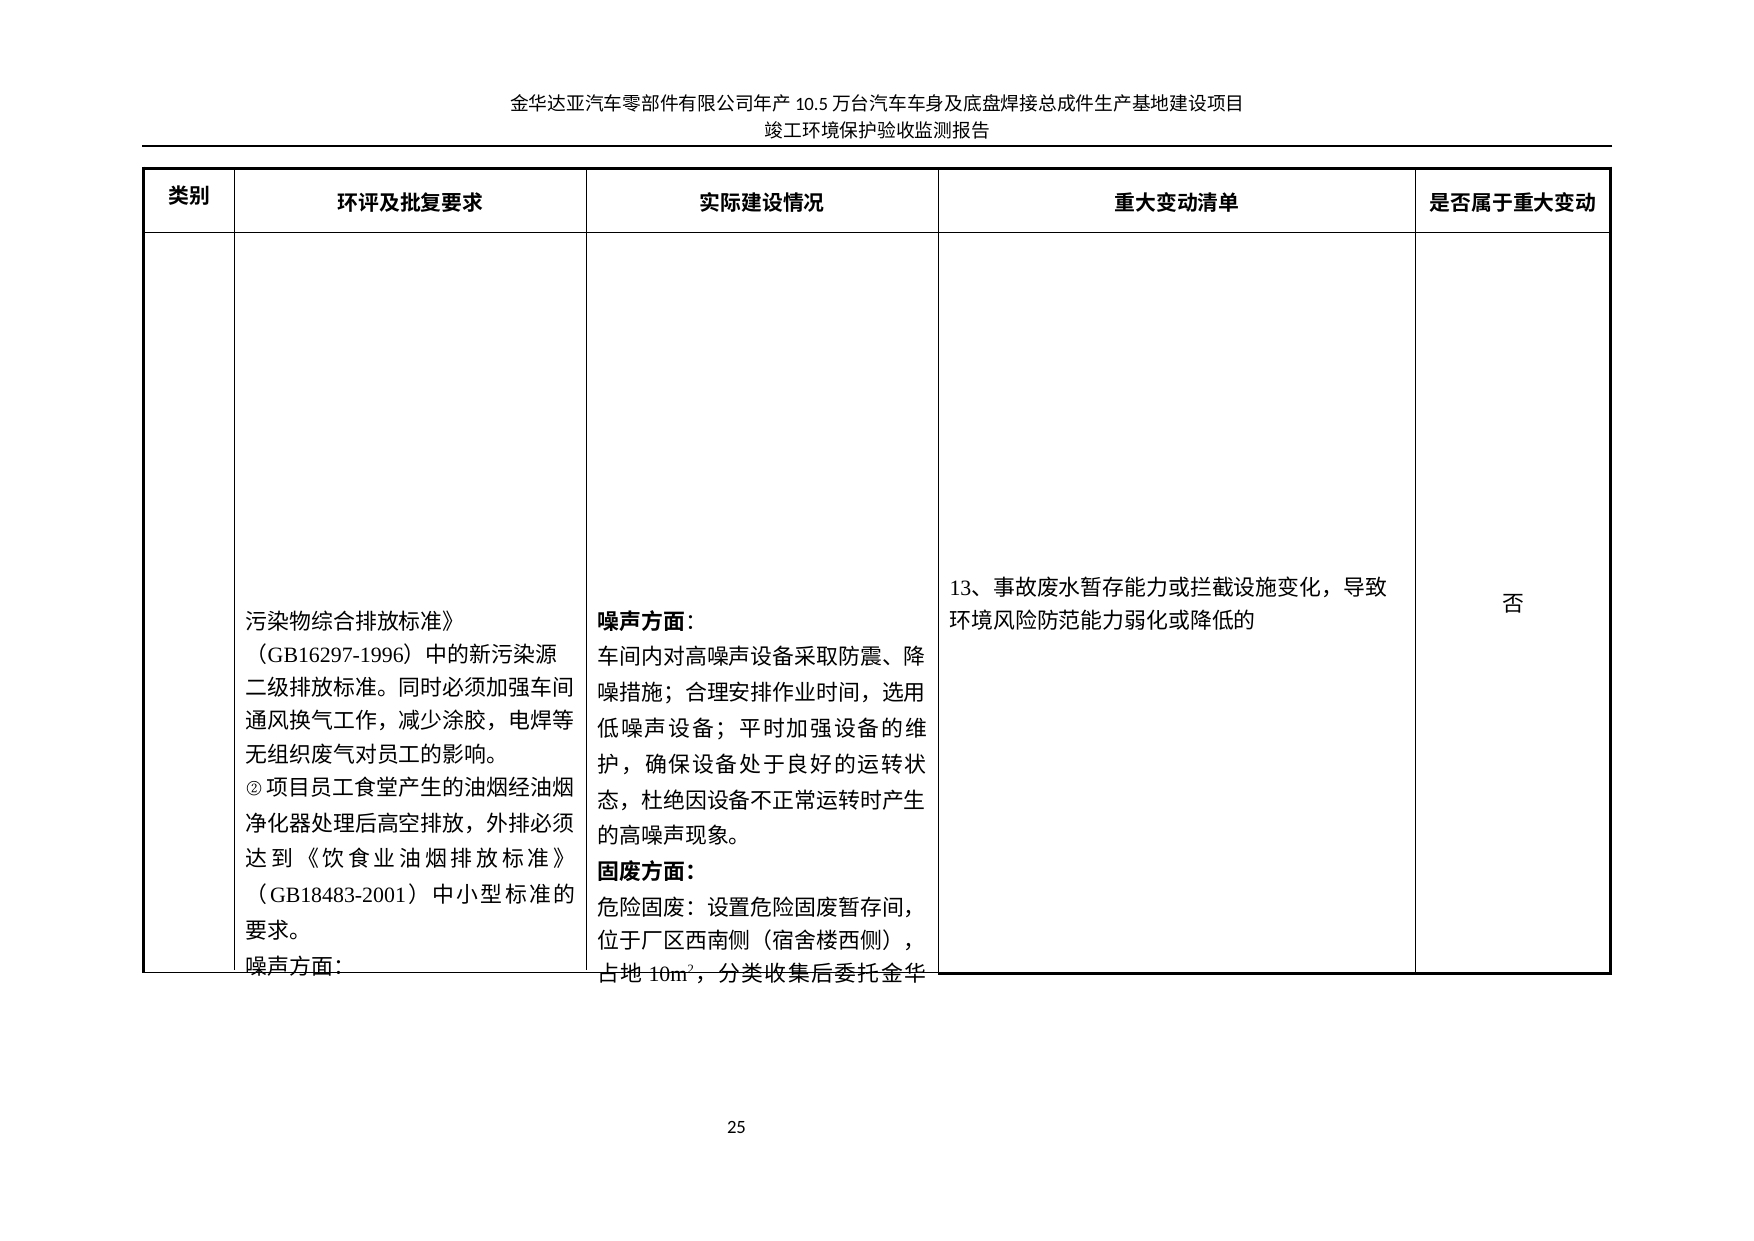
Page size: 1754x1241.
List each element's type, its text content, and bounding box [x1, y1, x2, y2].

table_header 类别 [145, 170, 234, 232]
table_header 实际建设情况 [587, 170, 938, 232]
table_header 是否属于重大变动 [1416, 170, 1609, 232]
table_cell 13、事故废水暂存能力或拦截设施变化，导致环境风险防范能力弱化或降低的 [939, 233, 1415, 972]
table_cell 否 [1416, 233, 1609, 972]
table_header 重大变动清单 [939, 170, 1415, 232]
table_header 环评及批复要求 [235, 170, 586, 232]
